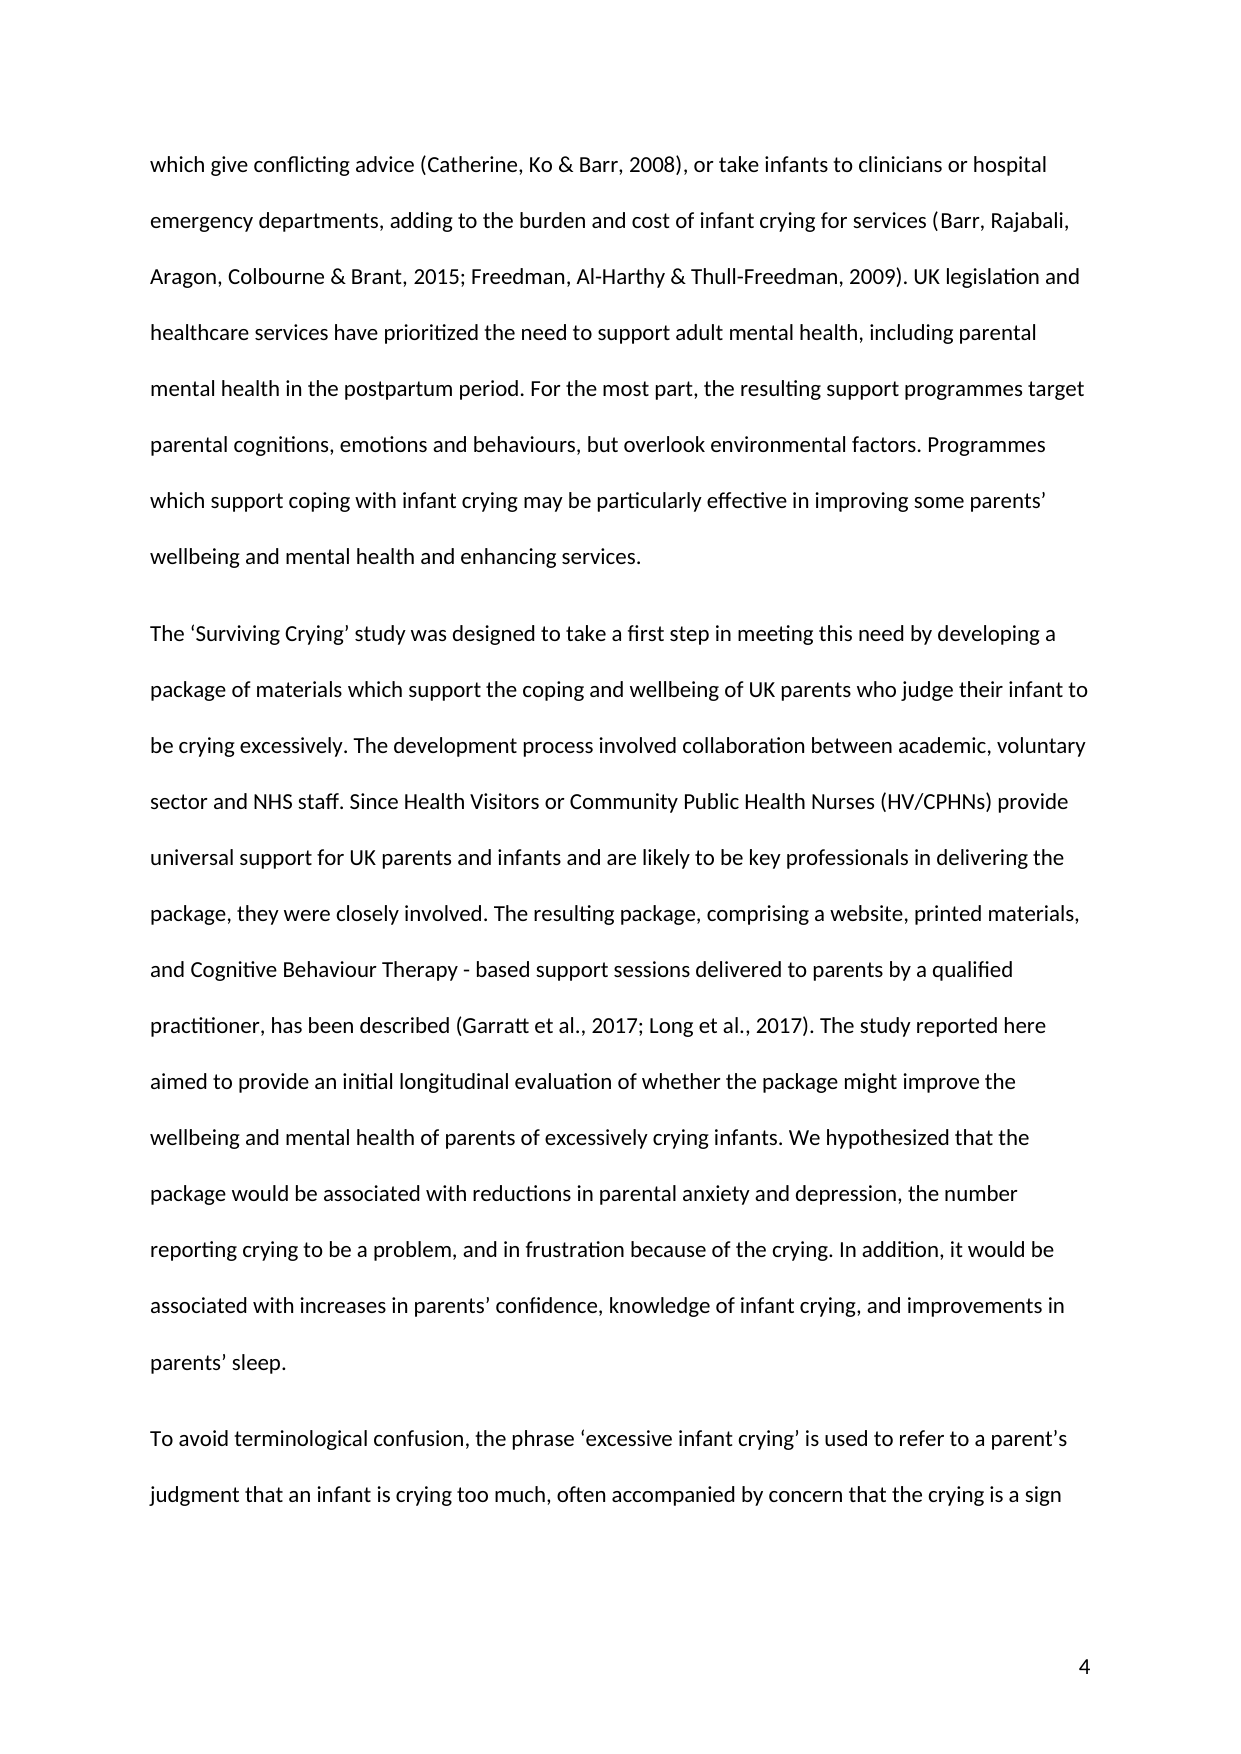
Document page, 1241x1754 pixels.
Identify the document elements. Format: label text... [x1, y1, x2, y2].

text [150, 1424, 1090, 1509]
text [150, 150, 1090, 570]
text The ‘Surviving Crying’ study was designed to take a first step in meeting this need by developing a package of materials which support the coping and wellbeing of UK parents who judge their infant to be crying excessively. The development process involved collaboration between academic, voluntary sector and NHS staff. Since Health Visitors or Community Public Health Nurses (HV/CPHNs) provide universal support for UK parents and infants and are likely to be key professionals in delivering the package, they were closely involved. The resulting package, comprising a website, printed materials, and Cognitive Behaviour Therapy - based support sessions delivered to parents by a qualified practitioner, has been described (Garratt et al., 2017; Long et al., 2017). The study reported here aimed to provide an initial longitudinal evaluation of whether the package might improve the wellbeing and mental health of parents of excessively crying infants. We hypothesized that the package would be associated with reductions in parental anxiety and depression, the number reporting crying to be a problem, and in frustration because of the crying. In addition, it would be associated with increases in parents’ confidence, knowledge of infant crying, and improvements in parents’ sleep. [150, 619, 1090, 1376]
